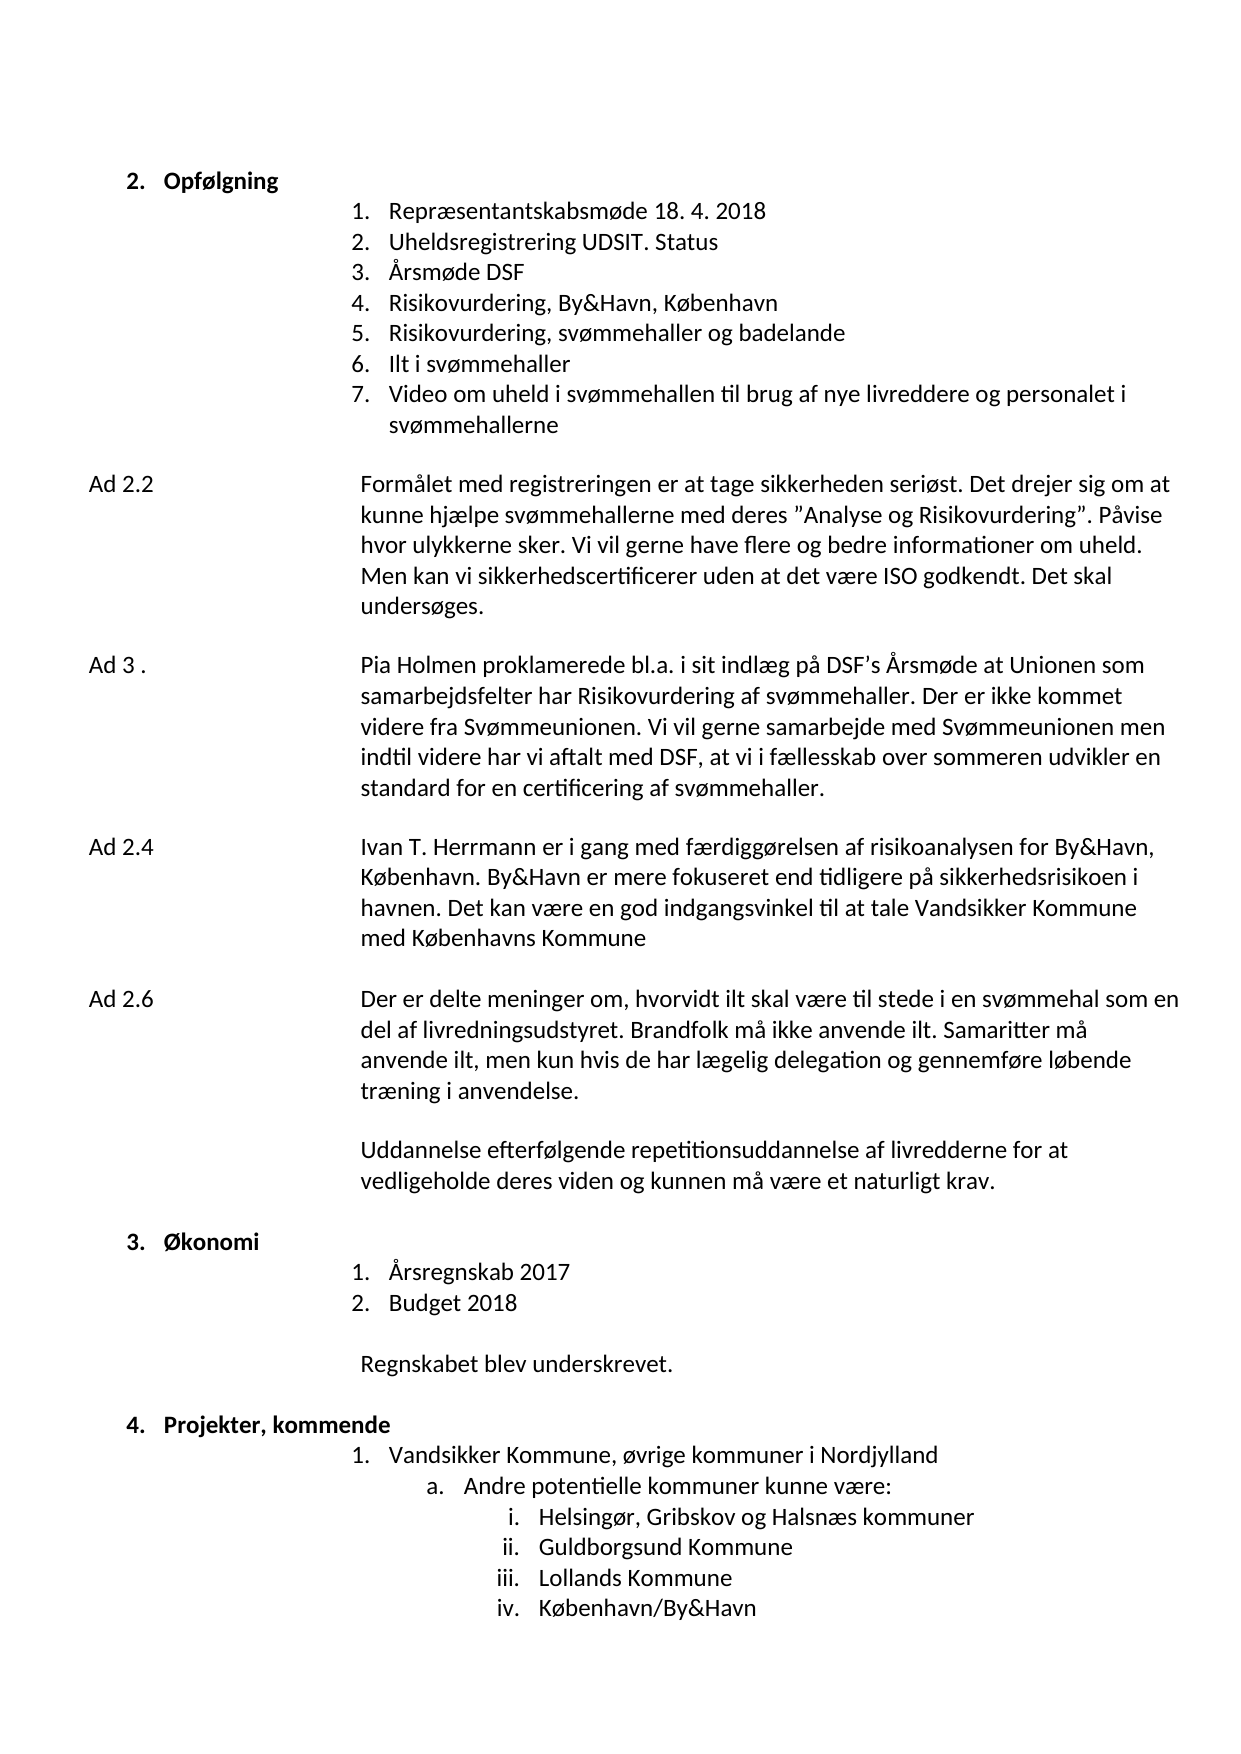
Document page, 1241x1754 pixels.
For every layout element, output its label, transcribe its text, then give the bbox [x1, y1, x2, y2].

text Ad 2.2 Formålet med registreringen er at tage sikkerheden seriøst. Det drejer sig om at kunne hjælpe svømmehallerne med deres ”Analyse og Risikovurdering”. Påvise hvor ulykkerne sker. Vi vil gerne have flere og bedre informationer om uheld. [89, 468, 1181, 560]
list Helsingør, Gribskov og Halsnæs kommuner [520, 1501, 1181, 1531]
list Uheldsregistrering UDSIT. Status [351, 226, 1181, 256]
text Uddannelse efterfølgende repetitionsuddannelse af livredderne for at vedligeholde deres viden og kunnen må være et naturligt krav. [360, 1134, 1181, 1195]
text Regnskabet blev underskrevet. [89, 1348, 1181, 1378]
list Årsregnskab 2017 [351, 1256, 1181, 1287]
list Risikovurdering, By&Havn, København [351, 287, 1181, 317]
list København/By&Havn [520, 1592, 1181, 1623]
list Video om uheld i svømmehallen til brug af nye livreddere og personalet i svømmehallerne [351, 378, 1181, 468]
list Repræsentantskabsmøde 18. 4. 2018 [351, 195, 1181, 226]
list Risikovurdering, svømmehaller og badelande [351, 317, 1181, 348]
list Guldborgsund Kommune [520, 1531, 1181, 1562]
text Ad 3 . Pia Holmen proklamerede bl.a. i sit indlæg på DSF’s Årsmøde at Unionen som samarbejdsfelter har Risikovurdering af svømmehaller. Der er ikke kommet videre fra Svømmeunionen. Vi vil gerne samarbejde med Svømmeunionen men indtil videre har vi aftalt med DSF, at vi i fællesskab over sommeren udvikler en standard for en certificering af svømmehaller. [89, 649, 1181, 802]
list Årsmøde DSF [351, 256, 1181, 287]
list Ilt i svømmehaller [351, 348, 1181, 378]
list Lollands Kommune [520, 1562, 1181, 1592]
list Andre potentielle kommuner kunne være: [426, 1470, 1181, 1501]
list Budget 2018 [351, 1287, 1181, 1317]
text Ad 2.4 Ivan T. Herrmann er i gang med færdiggørelsen af risikoanalysen for By&Havn, København. By&Havn er mere fokuseret end tidligere på sikkerhedsrisikoen i havnen. Det kan være en god indgangsvinkel til at tale Vandsikker Kommune med Københavns Kommune [89, 831, 1181, 953]
list Økonomi [126, 1226, 1181, 1256]
text Ad 2.6 Der er delte meninger om, hvorvidt ilt skal være til stede i en svømmehal som en del af livredningsudstyret. Brandfolk må ikke anvende ilt. Samaritter må anvende ilt, men kun hvis de har lægelig delegation og gennemføre løbende træning i anvendelse. [89, 983, 1181, 1134]
list Projekter, kommende [126, 1409, 1181, 1439]
list Opfølgning [126, 165, 1181, 195]
list Vandsikker Kommune, øvrige kommuner i Nordjylland [351, 1439, 1181, 1470]
text Men kan vi sikkerhedscertificerer uden at det være ISO godkendt. Det skal undersøges. [89, 560, 1181, 621]
